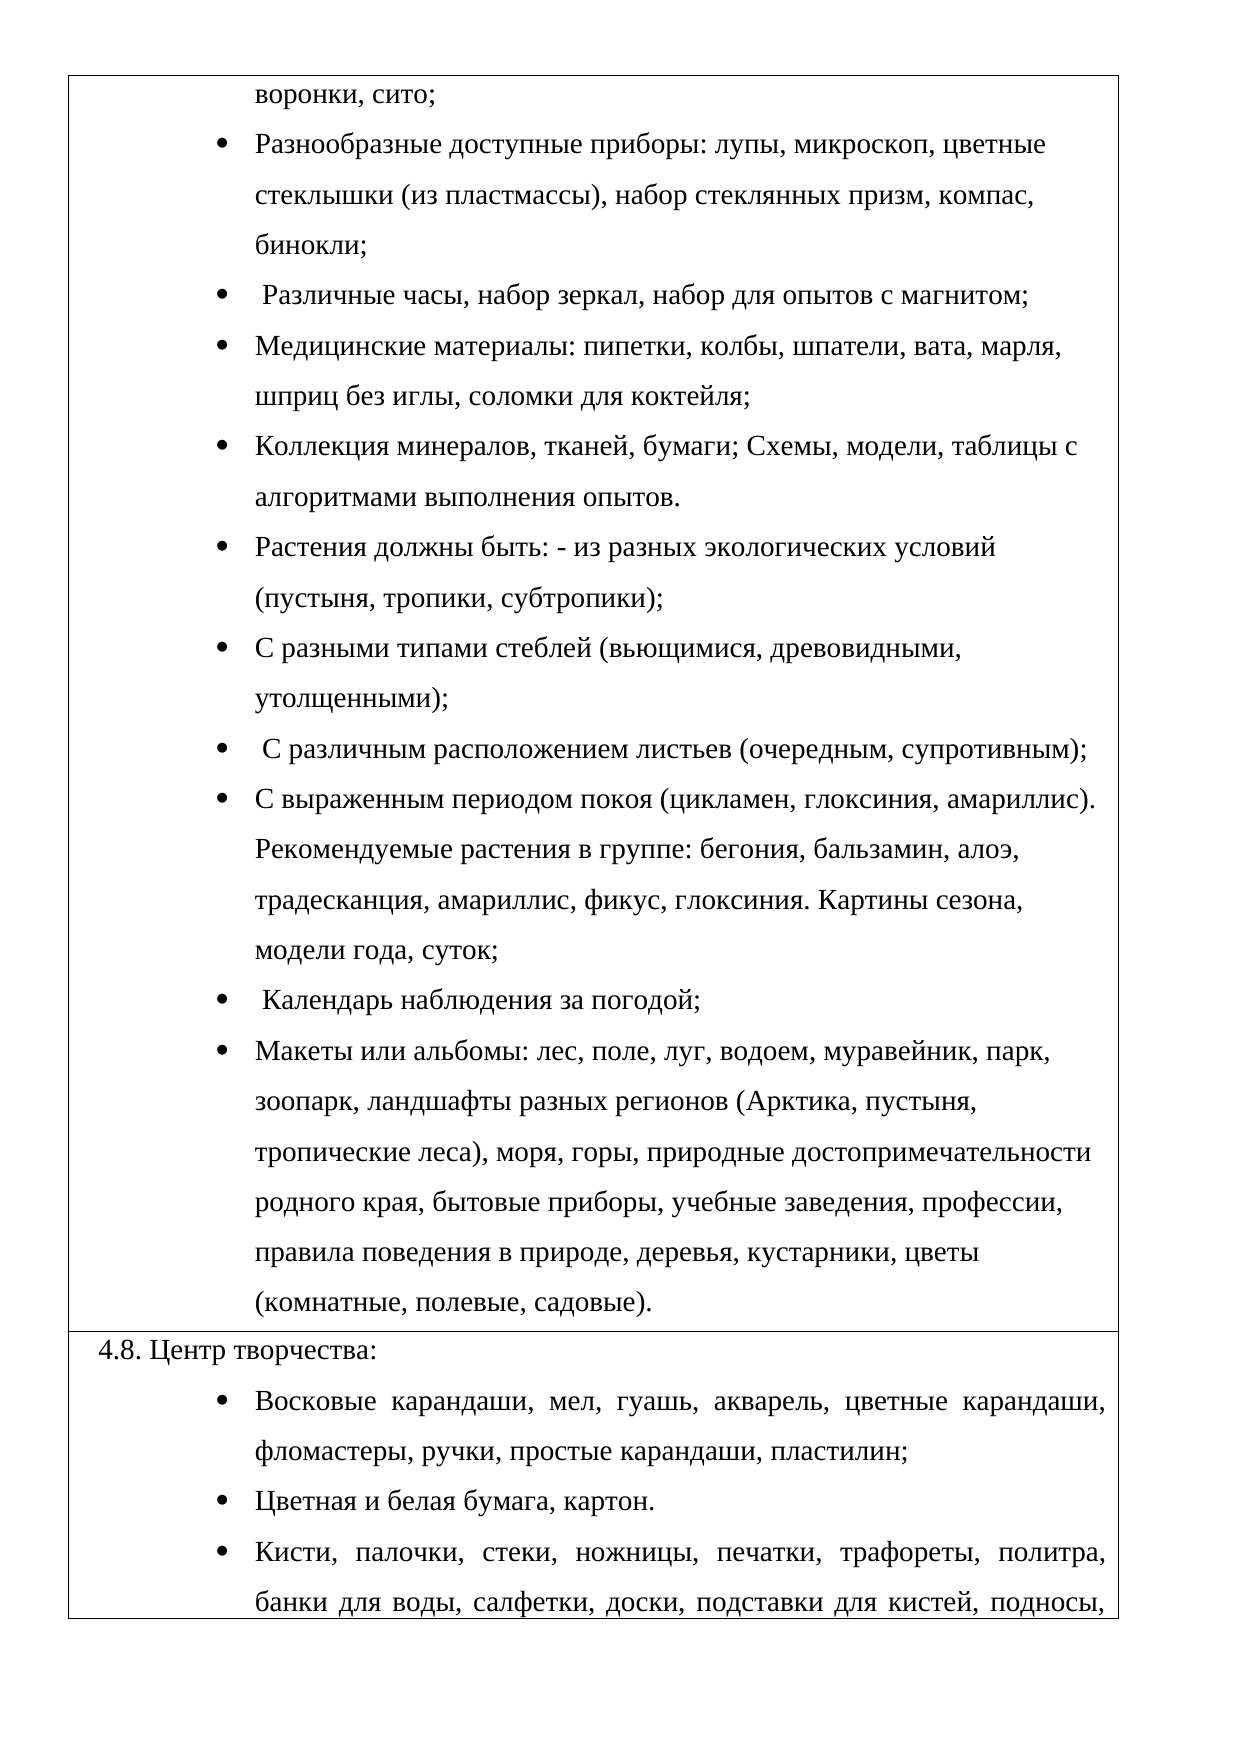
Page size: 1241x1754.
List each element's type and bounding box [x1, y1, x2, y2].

table_cell [69, 1332, 1118, 1618]
table_cell [69, 76, 1118, 1331]
